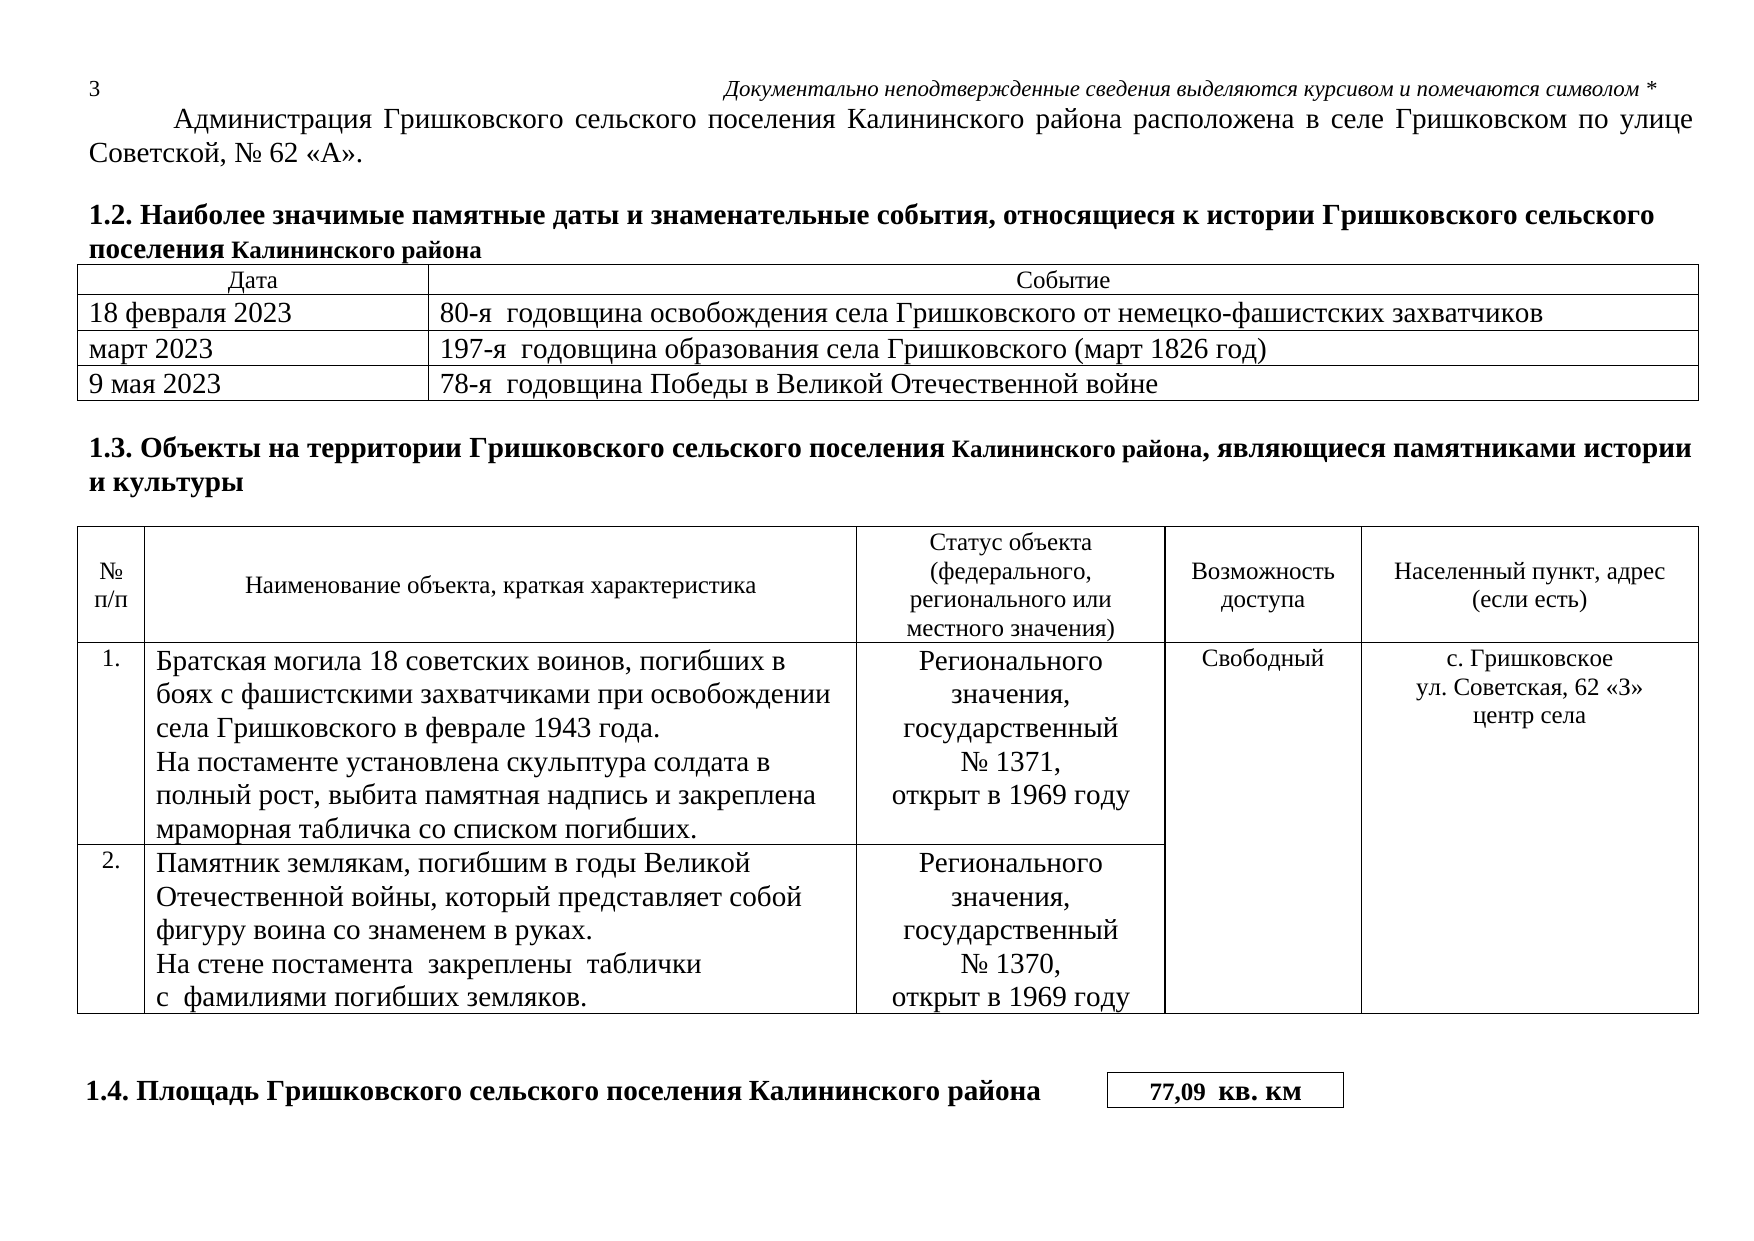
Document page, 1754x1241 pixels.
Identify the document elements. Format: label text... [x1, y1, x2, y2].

table_cell 9 мая 2023 [78, 366, 428, 400]
table_cell март 2023 [78, 331, 428, 365]
table_header Статус объекта (федерального, регионального или местного значения) [857, 527, 1164, 642]
table_header Дата [78, 265, 428, 294]
table_cell 78-я годовщина Победы в Великой Отечественной войне [429, 366, 1698, 400]
table_header Населенный пункт, адрес (если есть) [1362, 527, 1698, 642]
table_cell Памятник землякам, погибшим в годы Великой Отечественной войны, который представляет собой фигуру воина со знаменем в руках. На стене постамента закреплены таблички с фамилиями погибших земляков. [145, 845, 856, 1013]
table_cell Братская могила 18 советских воинов, погибших в боях с фашистскими захватчиками при освобождении села Гришковского в феврале 1943 года. На постаменте установлена скульптура солдата в полный рост, выбита памятная надпись и закреплена мраморная табличка со списком погибших. [145, 643, 856, 844]
table_cell 18 февраля 2023 [78, 295, 428, 329]
table_cell Свободный [1166, 643, 1361, 1013]
table_cell с. Гришковское ул. Советская, 62 «З» центр села [1362, 643, 1698, 1013]
table_header Наименование объекта, краткая характеристика [145, 527, 856, 642]
text Администрация Гришковского сельского поселения Калининского района расположена в селе Гришковском по улице Советской, № 62 «А». [89, 101, 1695, 168]
table_header 77,09 кв. км [1108, 1073, 1343, 1107]
table_header № п/п [78, 527, 144, 642]
table_cell Регионального значения, государственный № 1371, открыт в 1969 году [857, 643, 1164, 844]
table_header Возможность доступа [1166, 527, 1361, 642]
subtitle 1.2. Наиболее значимые памятные даты и знаменательные события, относящиеся к истории Гришковского сельского поселения Калининского района [89, 197, 1695, 264]
table_header Событие [429, 265, 1698, 294]
subtitle 1.3. Объекты на территории Гришковского сельского поселения Калининского района, являющиеся памятниками истории и культуры [89, 430, 1695, 497]
table_header 1.4. Площадь Гришковского сельского поселения Калининского района [74, 1072, 1107, 1107]
table_cell 2. [78, 845, 144, 1013]
table_cell 1. [78, 643, 144, 844]
table_cell 80-я годовщина освобождения села Гришковского от немецко-фашистских захватчиков [429, 295, 1698, 329]
table_cell Регионального значения, государственный № 1370, открыт в 1969 году [857, 845, 1164, 1013]
table_cell 197-я годовщина образования села Гришковского (март 1826 год) [429, 331, 1698, 365]
